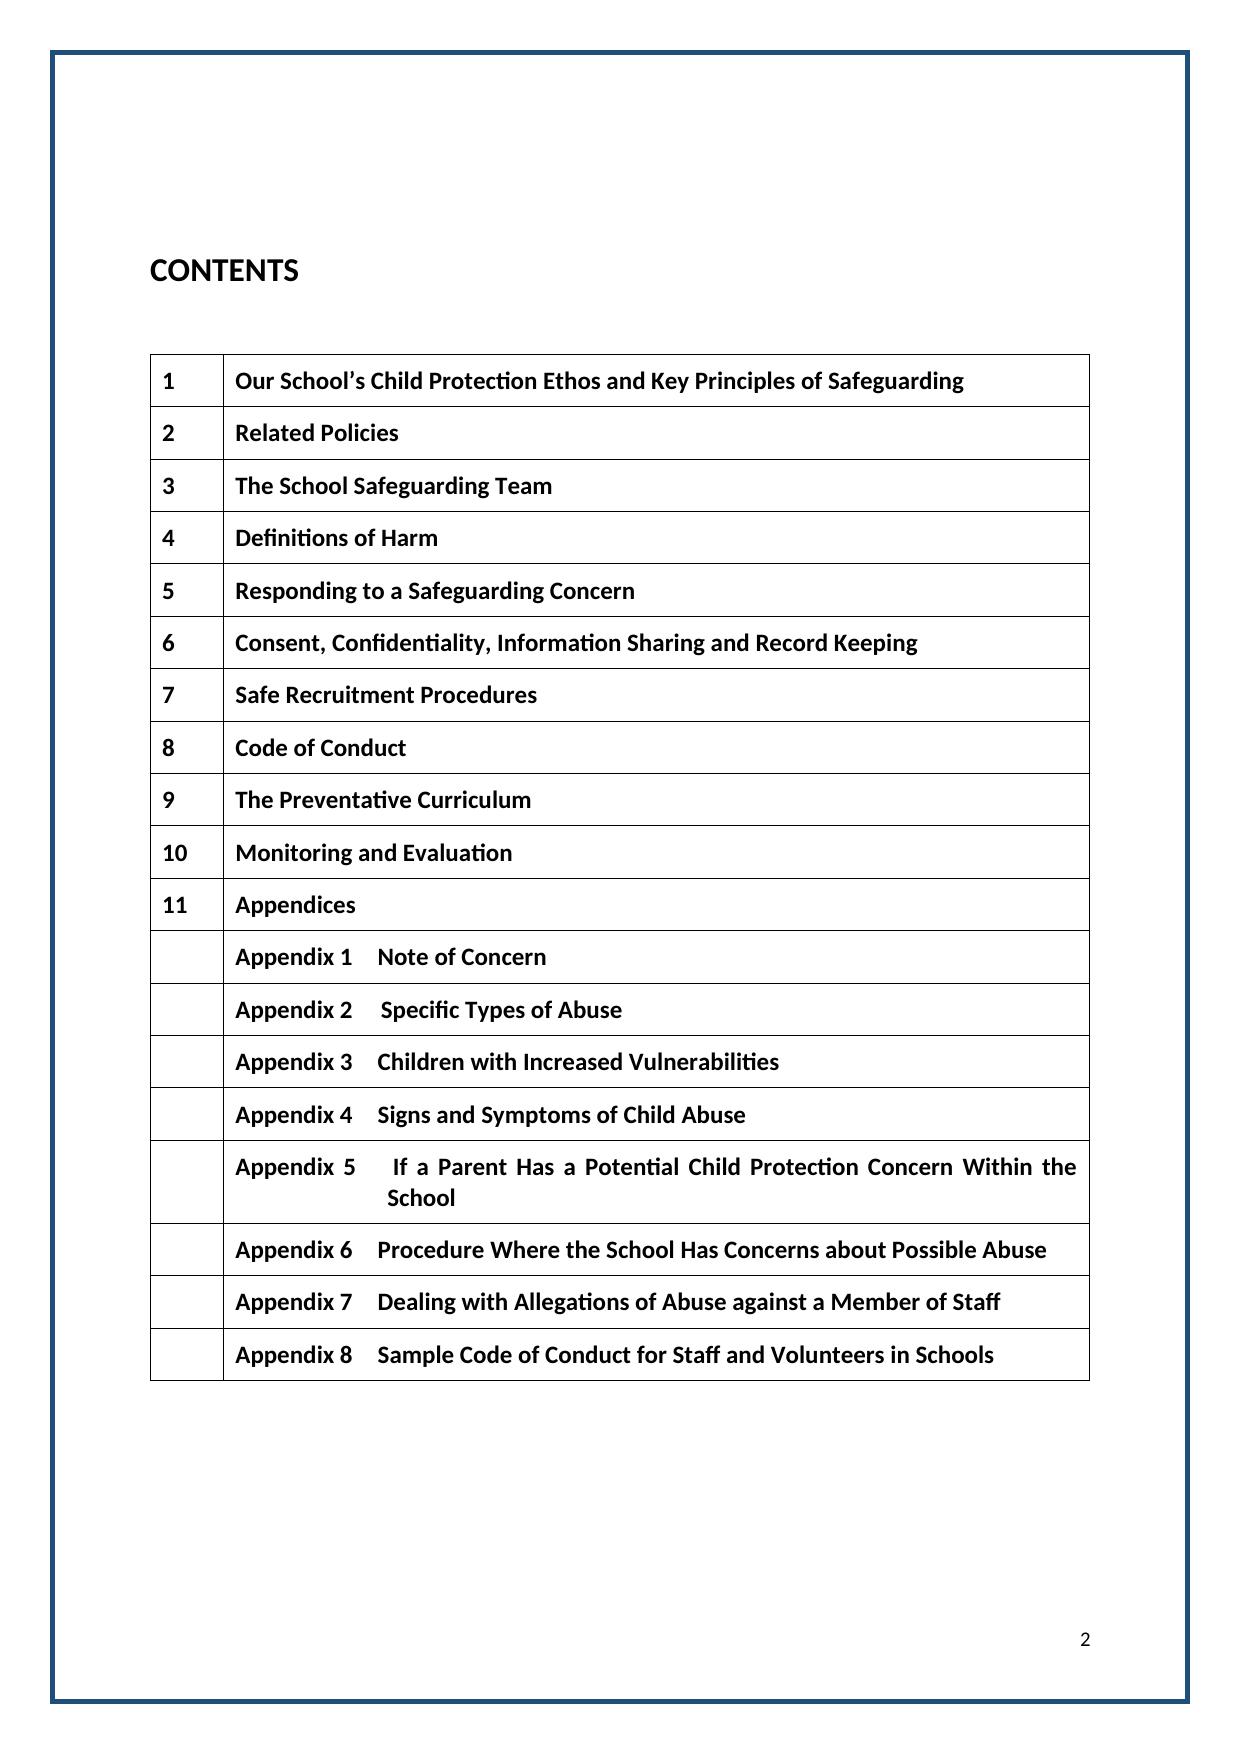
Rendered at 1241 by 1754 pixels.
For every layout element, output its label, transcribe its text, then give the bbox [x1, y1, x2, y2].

table_header Our School’s Child Protection Ethos and Key Principles of Safeguarding [224, 355, 1089, 406]
table_cell Code of Conduct [224, 722, 1089, 773]
table_cell 11 [151, 879, 223, 930]
table_cell [151, 1036, 223, 1087]
table_cell Related Policies [224, 407, 1089, 458]
table_cell Appendix 3 Children with Increased Vulnerabilities [224, 1036, 1089, 1087]
table_cell [151, 984, 223, 1035]
table_cell 4 [151, 512, 223, 563]
table_cell 10 [151, 826, 223, 878]
table_cell [151, 1088, 223, 1140]
table_cell 7 [151, 669, 223, 721]
table_cell 9 [151, 774, 223, 825]
table_cell Appendix 1 Note of Concern [224, 931, 1089, 982]
table_cell The Preventative Curriculum [224, 774, 1089, 825]
table_cell 5 [151, 564, 223, 616]
table_header 1 [151, 355, 223, 406]
table_cell 2 [151, 407, 223, 458]
table_cell [151, 1329, 223, 1380]
table_cell Appendix 4 Signs and Symptoms of Child Abuse [224, 1088, 1089, 1140]
table_cell Appendix 2 Specific Types of Abuse [224, 984, 1089, 1035]
table_cell Safe Recruitment Procedures [224, 669, 1089, 721]
table_cell Definitions of Harm [224, 512, 1089, 563]
table_cell 3 [151, 460, 223, 511]
table_cell Monitoring and Evaluation [224, 826, 1089, 878]
table_cell Appendices [224, 879, 1089, 930]
table_cell Appendix 6 Procedure Where the School Has Concerns about Possible Abuse [224, 1224, 1089, 1275]
table_cell Appendix 5 If a Parent Has a Potential Child Protection Concern Within the School [224, 1141, 1089, 1223]
table_cell 6 [151, 617, 223, 668]
table_cell Responding to a Safeguarding Concern [224, 564, 1089, 616]
table_cell [151, 1141, 223, 1223]
table_cell [151, 1224, 223, 1275]
text CONTENTS [150, 249, 1090, 290]
table_cell 8 [151, 722, 223, 773]
table_cell The School Safeguarding Team [224, 460, 1089, 511]
table_cell [151, 1276, 223, 1327]
table_cell Appendix 8 Sample Code of Conduct for Staff and Volunteers in Schools [224, 1329, 1089, 1380]
table_cell Appendix 7 Dealing with Allegations of Abuse against a Member of Staff [224, 1276, 1089, 1327]
table_cell Consent, Confidentiality, Information Sharing and Record Keeping [224, 617, 1089, 668]
table_cell [151, 931, 223, 982]
